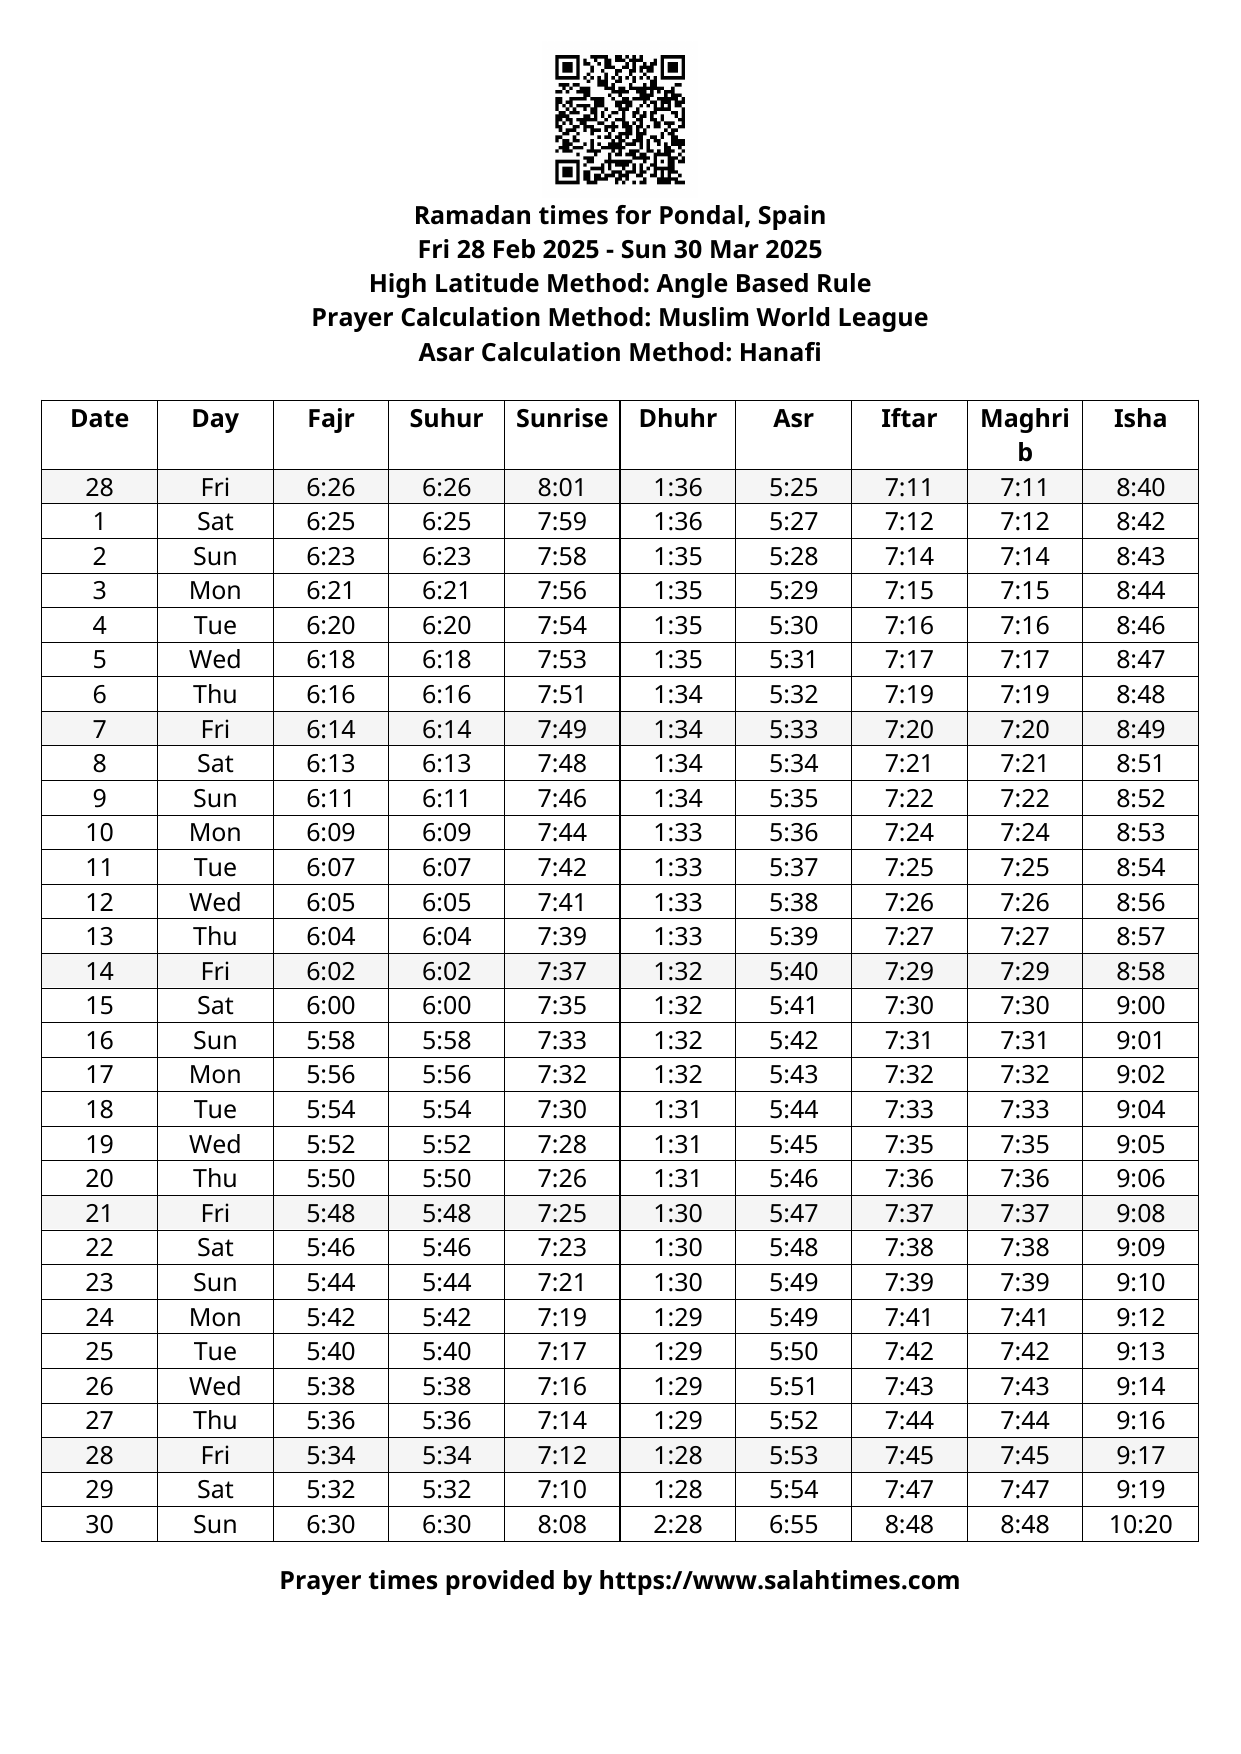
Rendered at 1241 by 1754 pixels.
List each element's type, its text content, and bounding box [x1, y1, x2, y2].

table_cell 15 [42, 989, 157, 1022]
table_cell 7:17 [852, 643, 967, 676]
table_cell 7:43 [968, 1369, 1082, 1402]
table_cell 5:58 [389, 1023, 504, 1057]
table_cell 9:12 [1083, 1300, 1198, 1333]
table_cell 1:28 [621, 1473, 735, 1506]
table_cell 1:35 [621, 574, 735, 607]
table_header Date [42, 401, 157, 469]
table_header Suhur [389, 401, 504, 469]
table_cell 5:50 [389, 1161, 504, 1195]
table_cell 5:32 [389, 1473, 504, 1506]
table_cell 5:51 [736, 1369, 851, 1402]
table_cell 1:31 [621, 1092, 735, 1126]
table_cell 7:30 [968, 989, 1082, 1022]
table_cell 7:36 [852, 1161, 967, 1195]
table_cell Wed [158, 1127, 273, 1160]
table_cell 5:40 [389, 1334, 504, 1368]
table_cell 7:12 [852, 504, 967, 538]
table_cell 7:25 [968, 850, 1082, 884]
table_cell 9:01 [1083, 1023, 1198, 1057]
table_cell 7:26 [505, 1161, 619, 1195]
table_cell 5:25 [736, 470, 851, 503]
table_cell 1:32 [621, 954, 735, 987]
table_cell 8:08 [505, 1507, 619, 1541]
text Asar Calculation Method: Hanafi [42, 334, 1198, 368]
table_cell 1:31 [621, 1127, 735, 1160]
table_cell 5:46 [736, 1161, 851, 1195]
table_cell 17 [42, 1058, 157, 1091]
table_cell 7:51 [505, 677, 619, 711]
table_cell 1:35 [621, 643, 735, 676]
table_cell 9 [42, 781, 157, 814]
table_cell 7:24 [852, 816, 967, 849]
table_cell Sat [158, 989, 273, 1022]
table_cell 5:32 [736, 677, 851, 711]
table_cell 7:24 [968, 816, 1082, 849]
table_header Maghrib [968, 401, 1082, 469]
table_cell 6:20 [274, 608, 388, 642]
table_cell 7:30 [852, 989, 967, 1022]
table_cell 8:46 [1083, 608, 1198, 642]
table_cell 7:54 [505, 608, 619, 642]
table_cell Fri [158, 470, 273, 503]
table_cell 6:11 [274, 781, 388, 814]
table_cell 1:33 [621, 816, 735, 849]
table_cell 9:00 [1083, 989, 1198, 1022]
table_cell 9:05 [1083, 1127, 1198, 1160]
table_header Day [158, 401, 273, 469]
table_cell 7:29 [852, 954, 967, 987]
table_cell 6:14 [389, 712, 504, 745]
table_cell 7:42 [968, 1334, 1082, 1368]
table_cell 7:20 [852, 712, 967, 745]
table_cell 7:49 [505, 712, 619, 745]
table_cell 7:16 [968, 608, 1082, 642]
table_cell 7:28 [505, 1127, 619, 1160]
table_cell 1:29 [621, 1404, 735, 1437]
table_cell 1:34 [621, 781, 735, 814]
table_cell 7:35 [968, 1127, 1082, 1160]
table_cell 7:44 [852, 1404, 967, 1437]
table_cell 19 [42, 1127, 157, 1160]
table_cell Sat [158, 1231, 273, 1264]
table_cell Sun [158, 781, 273, 814]
table_cell 1:29 [621, 1300, 735, 1333]
table_cell 1:29 [621, 1334, 735, 1368]
table_cell 7:14 [968, 539, 1082, 572]
table_cell 6:02 [389, 954, 504, 987]
table_cell 5:38 [736, 885, 851, 918]
table_cell 7:23 [505, 1231, 619, 1264]
table_cell 1:30 [621, 1231, 735, 1264]
table_cell 5:36 [274, 1404, 388, 1437]
table_cell 7:31 [968, 1023, 1082, 1057]
table_cell 22 [42, 1231, 157, 1264]
table_cell 7:17 [505, 1334, 619, 1368]
table_cell 5:54 [736, 1473, 851, 1506]
table_cell 8:52 [1083, 781, 1198, 814]
table_cell Thu [158, 1404, 273, 1437]
table_cell Tue [158, 608, 273, 642]
table_cell 1:36 [621, 504, 735, 538]
table_cell 7:41 [505, 885, 619, 918]
table_cell Mon [158, 1300, 273, 1333]
table_cell 5:34 [736, 746, 851, 780]
table_cell 7:37 [968, 1196, 1082, 1229]
table_cell 30 [42, 1507, 157, 1541]
table_cell 7:16 [505, 1369, 619, 1402]
table_cell 7:39 [852, 1265, 967, 1299]
table_cell 7:46 [505, 781, 619, 814]
table_cell 1:31 [621, 1161, 735, 1195]
table_cell 5:39 [736, 919, 851, 953]
table_cell 7:58 [505, 539, 619, 572]
table_cell 5:34 [389, 1438, 504, 1472]
table_cell 7:31 [852, 1023, 967, 1057]
table_cell 5:54 [274, 1092, 388, 1126]
table_cell 16 [42, 1023, 157, 1057]
table_cell 1:32 [621, 1023, 735, 1057]
table_cell 6:00 [274, 989, 388, 1022]
table_cell 2:28 [621, 1507, 735, 1541]
table_cell 5:50 [736, 1334, 851, 1368]
table_cell Sun [158, 1023, 273, 1057]
table_header Iftar [852, 401, 967, 469]
table_cell 5:40 [736, 954, 851, 987]
table_cell 8:43 [1083, 539, 1198, 572]
table_cell 8:58 [1083, 954, 1198, 987]
table_cell 5:29 [736, 574, 851, 607]
table_cell 9:04 [1083, 1092, 1198, 1126]
table_cell 9:13 [1083, 1334, 1198, 1368]
table_cell 5:36 [736, 816, 851, 849]
table_cell 25 [42, 1334, 157, 1368]
table_cell 7:21 [968, 746, 1082, 780]
table_cell 6:05 [274, 885, 388, 918]
table_cell 7:30 [505, 1092, 619, 1126]
table_cell 7:16 [852, 608, 967, 642]
table_cell Fri [158, 1438, 273, 1472]
table_cell 5:58 [274, 1023, 388, 1057]
table_cell 26 [42, 1369, 157, 1402]
table_cell 6:55 [736, 1507, 851, 1541]
table_cell 4 [42, 608, 157, 642]
table_cell 20 [42, 1161, 157, 1195]
table_cell Thu [158, 677, 273, 711]
table_cell 27 [42, 1404, 157, 1437]
table_cell 7:43 [852, 1369, 967, 1402]
table_cell 7:12 [505, 1438, 619, 1472]
table_cell 6:04 [389, 919, 504, 953]
table_cell 7:48 [505, 746, 619, 780]
table_cell Tue [158, 1334, 273, 1368]
table_cell 5:30 [736, 608, 851, 642]
table_cell 9:08 [1083, 1196, 1198, 1229]
table_cell 7:37 [852, 1196, 967, 1229]
table_cell 5:33 [736, 712, 851, 745]
table_cell 6:25 [389, 504, 504, 538]
table_cell Mon [158, 574, 273, 607]
table_cell 7:21 [505, 1265, 619, 1299]
table_cell 7:19 [505, 1300, 619, 1333]
table_cell 9:06 [1083, 1161, 1198, 1195]
table_cell 7:38 [852, 1231, 967, 1264]
table_cell 8:51 [1083, 746, 1198, 780]
table_cell 6:04 [274, 919, 388, 953]
table_cell Tue [158, 850, 273, 884]
table_cell 8:42 [1083, 504, 1198, 538]
text Fri 28 Feb 2025 - Sun 30 Mar 2025 [42, 232, 1198, 266]
table_cell 7:11 [852, 470, 967, 503]
table_cell 5:36 [389, 1404, 504, 1437]
table_cell 6:18 [274, 643, 388, 676]
table_cell 29 [42, 1473, 157, 1506]
table_cell 9:19 [1083, 1473, 1198, 1506]
picture [542, 41, 699, 198]
table_cell 2 [42, 539, 157, 572]
table_cell 10 [42, 816, 157, 849]
table_cell Tue [158, 1092, 273, 1126]
table_cell 7:44 [968, 1404, 1082, 1437]
table_cell 7:22 [968, 781, 1082, 814]
table_cell 7:22 [852, 781, 967, 814]
table_cell 5:42 [736, 1023, 851, 1057]
table_cell Thu [158, 1161, 273, 1195]
table_cell Sat [158, 1473, 273, 1506]
table_cell 1:32 [621, 1058, 735, 1091]
table_cell 7:29 [968, 954, 1082, 987]
table_cell 1:30 [621, 1265, 735, 1299]
table_cell 7:47 [852, 1473, 967, 1506]
table_cell 7:26 [968, 885, 1082, 918]
table_cell 28 [42, 1438, 157, 1472]
table_cell 7:21 [852, 746, 967, 780]
table_cell Sun [158, 539, 273, 572]
table_cell 28 [42, 470, 157, 503]
table_cell 5:48 [736, 1231, 851, 1264]
table_cell 6:25 [274, 504, 388, 538]
table_cell 7:33 [852, 1092, 967, 1126]
table_cell 7:35 [505, 989, 619, 1022]
table_cell 5:42 [274, 1300, 388, 1333]
table_cell 7:38 [968, 1231, 1082, 1264]
table_cell 7 [42, 712, 157, 745]
table_cell 9:09 [1083, 1231, 1198, 1264]
table_cell 7:11 [968, 470, 1082, 503]
table_cell 8:47 [1083, 643, 1198, 676]
table_cell 8:48 [968, 1507, 1082, 1541]
table_cell 1:35 [621, 608, 735, 642]
table_cell 7:32 [968, 1058, 1082, 1091]
table_cell 6:09 [274, 816, 388, 849]
table_cell 1:28 [621, 1438, 735, 1472]
table_cell 8 [42, 746, 157, 780]
table_cell 3 [42, 574, 157, 607]
table_cell 5:27 [736, 504, 851, 538]
table_cell Sun [158, 1265, 273, 1299]
table_cell Fri [158, 1196, 273, 1229]
table_cell 5:41 [736, 989, 851, 1022]
text High Latitude Method: Angle Based Rule [42, 266, 1198, 300]
table_cell 7:33 [505, 1023, 619, 1057]
table_cell Wed [158, 643, 273, 676]
table_cell 1:30 [621, 1196, 735, 1229]
table_cell 6:21 [389, 574, 504, 607]
table_cell 6:11 [389, 781, 504, 814]
table_cell 1 [42, 504, 157, 538]
table_cell 7:35 [852, 1127, 967, 1160]
table_cell 6:13 [389, 746, 504, 780]
table_cell 5:42 [389, 1300, 504, 1333]
table_cell 7:39 [505, 919, 619, 953]
table_cell 6:16 [274, 677, 388, 711]
table_cell 10:20 [1083, 1507, 1198, 1541]
table_cell 5:49 [736, 1300, 851, 1333]
table_header Asr [736, 401, 851, 469]
table_cell 7:14 [505, 1404, 619, 1437]
table_cell 6:16 [389, 677, 504, 711]
table_cell Mon [158, 1058, 273, 1091]
table_cell 5:37 [736, 850, 851, 884]
table_cell Sun [158, 1507, 273, 1541]
table_cell 6:26 [274, 470, 388, 503]
table_cell 6:02 [274, 954, 388, 987]
table_cell 8:49 [1083, 712, 1198, 745]
table_cell 23 [42, 1265, 157, 1299]
table_cell 5:44 [736, 1092, 851, 1126]
table_cell 7:44 [505, 816, 619, 849]
table_cell 12 [42, 885, 157, 918]
table_cell 7:15 [852, 574, 967, 607]
table_cell 1:34 [621, 712, 735, 745]
table_cell 6:20 [389, 608, 504, 642]
table_cell 7:59 [505, 504, 619, 538]
table_cell 8:44 [1083, 574, 1198, 607]
text Prayer times provided by https://www.salahtimes.com [42, 1563, 1198, 1597]
table_cell 11 [42, 850, 157, 884]
table_cell 6:05 [389, 885, 504, 918]
table_cell 5:53 [736, 1438, 851, 1472]
text Ramadan times for Pondal, Spain [42, 198, 1198, 232]
table_cell 7:47 [968, 1473, 1082, 1506]
table_cell 8:56 [1083, 885, 1198, 918]
table_cell 5:46 [389, 1231, 504, 1264]
table_cell 6:23 [389, 539, 504, 572]
table_cell 6:23 [274, 539, 388, 572]
table_cell 7:56 [505, 574, 619, 607]
table_cell 7:41 [852, 1300, 967, 1333]
table_cell 6:00 [389, 989, 504, 1022]
table_cell 6:26 [389, 470, 504, 503]
table_cell 6:13 [274, 746, 388, 780]
table_cell 5:56 [389, 1058, 504, 1091]
table_cell 7:25 [505, 1196, 619, 1229]
table_cell 5:54 [389, 1092, 504, 1126]
table_cell 6:07 [274, 850, 388, 884]
table_cell 6:18 [389, 643, 504, 676]
table_cell 7:45 [968, 1438, 1082, 1472]
table_cell 7:41 [968, 1300, 1082, 1333]
table_cell 5:31 [736, 643, 851, 676]
table_cell Wed [158, 1369, 273, 1402]
table_header Fajr [274, 401, 388, 469]
table_cell 7:17 [968, 643, 1082, 676]
table_cell 8:48 [852, 1507, 967, 1541]
table_cell 14 [42, 954, 157, 987]
table_cell 6:21 [274, 574, 388, 607]
table_cell 5:48 [389, 1196, 504, 1229]
table_cell 7:39 [968, 1265, 1082, 1299]
table_cell 1:33 [621, 885, 735, 918]
table_cell 7:25 [852, 850, 967, 884]
table_cell 9:02 [1083, 1058, 1198, 1091]
table_header Isha [1083, 401, 1198, 469]
table_cell 5:56 [274, 1058, 388, 1091]
table_cell 13 [42, 919, 157, 953]
table_cell 1:34 [621, 677, 735, 711]
table_cell 8:54 [1083, 850, 1198, 884]
table_cell 6:14 [274, 712, 388, 745]
table_cell 6 [42, 677, 157, 711]
table_cell 5 [42, 643, 157, 676]
table_cell 5:38 [389, 1369, 504, 1402]
table_cell 21 [42, 1196, 157, 1229]
table_cell 5:43 [736, 1058, 851, 1091]
table_cell 9:10 [1083, 1265, 1198, 1299]
table_cell 8:40 [1083, 470, 1198, 503]
table_cell Fri [158, 712, 273, 745]
table_cell 1:33 [621, 919, 735, 953]
table_cell 6:30 [274, 1507, 388, 1541]
table_cell Thu [158, 919, 273, 953]
table_cell 7:36 [968, 1161, 1082, 1195]
table_cell 7:19 [852, 677, 967, 711]
table_cell 7:53 [505, 643, 619, 676]
table_cell 8:48 [1083, 677, 1198, 711]
table_cell 7:42 [852, 1334, 967, 1368]
table_cell 1:33 [621, 850, 735, 884]
table_cell 7:27 [852, 919, 967, 953]
table_cell 5:28 [736, 539, 851, 572]
table_cell Mon [158, 816, 273, 849]
table_cell 7:19 [968, 677, 1082, 711]
table_cell 7:12 [968, 504, 1082, 538]
table_cell 5:35 [736, 781, 851, 814]
table_cell 6:07 [389, 850, 504, 884]
table_cell 7:42 [505, 850, 619, 884]
table_cell 5:38 [274, 1369, 388, 1402]
table_cell 5:44 [274, 1265, 388, 1299]
table_cell Sat [158, 504, 273, 538]
table_cell 7:27 [968, 919, 1082, 953]
table_cell 5:44 [389, 1265, 504, 1299]
table_cell 6:30 [389, 1507, 504, 1541]
table_cell 18 [42, 1092, 157, 1126]
table_cell 9:14 [1083, 1369, 1198, 1402]
table_cell 1:35 [621, 539, 735, 572]
table_cell 9:17 [1083, 1438, 1198, 1472]
table_cell 7:10 [505, 1473, 619, 1506]
table_cell 5:47 [736, 1196, 851, 1229]
table_cell 5:50 [274, 1161, 388, 1195]
table_cell 7:45 [852, 1438, 967, 1472]
table_header Sunrise [505, 401, 619, 469]
table_cell 7:32 [852, 1058, 967, 1091]
table_cell 9:16 [1083, 1404, 1198, 1437]
table_cell 6:09 [389, 816, 504, 849]
table_cell 5:40 [274, 1334, 388, 1368]
table_cell 7:32 [505, 1058, 619, 1091]
table_cell 7:26 [852, 885, 967, 918]
table_cell 1:29 [621, 1369, 735, 1402]
table_cell 5:34 [274, 1438, 388, 1472]
table_cell 5:46 [274, 1231, 388, 1264]
table_cell 7:33 [968, 1092, 1082, 1126]
table_cell 7:14 [852, 539, 967, 572]
table_cell Sat [158, 746, 273, 780]
table_cell 5:49 [736, 1265, 851, 1299]
table_cell 1:36 [621, 470, 735, 503]
table_cell 1:34 [621, 746, 735, 780]
table_cell 7:20 [968, 712, 1082, 745]
table_cell 5:52 [274, 1127, 388, 1160]
table_cell 24 [42, 1300, 157, 1333]
table_cell 1:32 [621, 989, 735, 1022]
table_header Dhuhr [621, 401, 735, 469]
table_cell 8:01 [505, 470, 619, 503]
table_cell 5:52 [389, 1127, 504, 1160]
table_cell Fri [158, 954, 273, 987]
table_cell 5:32 [274, 1473, 388, 1506]
table_cell Wed [158, 885, 273, 918]
table_cell 8:53 [1083, 816, 1198, 849]
table_cell 5:45 [736, 1127, 851, 1160]
table_cell 8:57 [1083, 919, 1198, 953]
table_cell 5:52 [736, 1404, 851, 1437]
table_cell 7:15 [968, 574, 1082, 607]
table_cell 7:37 [505, 954, 619, 987]
text Prayer Calculation Method: Muslim World League [42, 300, 1198, 334]
table_cell 5:48 [274, 1196, 388, 1229]
